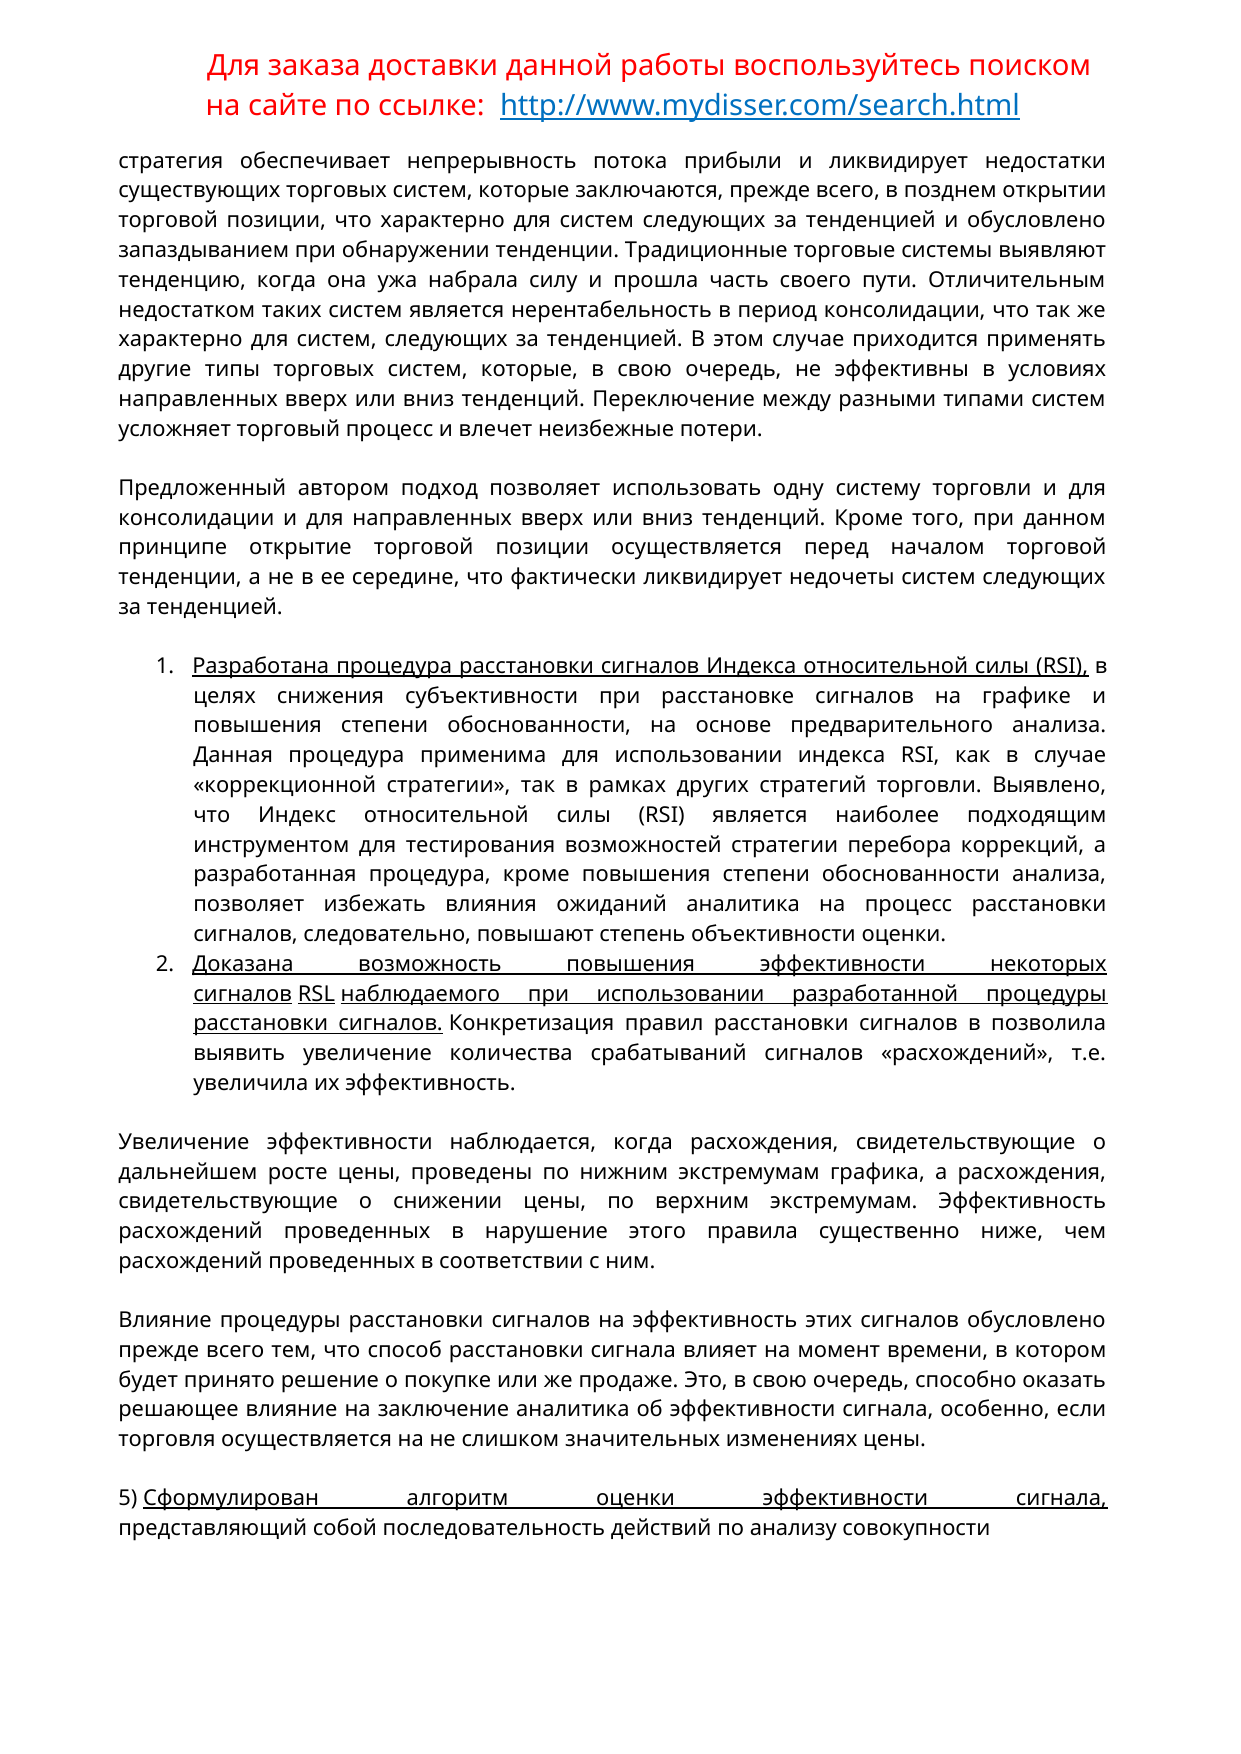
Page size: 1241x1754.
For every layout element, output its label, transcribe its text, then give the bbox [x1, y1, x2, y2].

text 5) Сформулирован алгоритм оценки эффективности сигнала, представляющий собой последовательность действий по анализу совокупности [118, 1482, 1107, 1542]
text Предложенный автором подход позволяет использовать одну систему торговли и для консолидации и для направленных вверх или вниз тенденций. Кроме того, при данном принципе открытие торговой позиции осуществляется перед началом торговой тенденции, а не в ее середине, что фактически ликвидирует недочеты систем следующих за тенденцией. [118, 472, 1107, 621]
list Доказана возможность повышения эффективности некоторых сигналов RSL наблюдаемого при использовании разработанной процедуры расстановки сигналов. Конкретизация правил расстановки сигналов в позволила выявить увеличение количества срабатываний сигналов «расхождений», т.е. увеличила их эффективность. [156, 948, 1107, 1097]
text Влияние процедуры расстановки сигналов на эффективность этих сигналов обусловлено прежде всего тем, что способ расстановки сигнала влияет на момент времени, в котором будет принято решение о покупке или же продаже. Это, в свою очередь, способно оказать решающее влияние на заключение аналитика об эффективности сигнала, особенно, если торговля осуществляется на не слишком значительных изменениях цены. [118, 1304, 1107, 1453]
text Увеличение эффективности наблюдается, когда расхождения, свидетельствующие о дальнейшем росте цены, проведены по нижним экстремумам графика, а расхождения, свидетельствующие о снижении цены, по верхним экстремумам. Эффективность расхождений проведенных в нарушение этого правила существенно ниже, чем расхождений проведенных в соответствии с ним. [118, 1126, 1107, 1275]
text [118, 144, 1107, 442]
list Разработана процедура расстановки сигналов Индекса относительной силы (RSI), в целях снижения субъективности при расстановке сигналов на графике и повышения степени обоснованности, на основе предварительного анализа. Данная процедура применима для использовании индекса RSI, как в случае «коррекционной стратегии», так в рамках других стратегий торговли. Выявлено, что Индекс относительной силы (RSI) является наиболее подходящим инструментом для тестирования возможностей стратегии перебора коррекций, а разработанная процедура, кроме повышения степени обоснованности анализа, позволяет избежать влияния ожиданий аналитика на процесс расстановки сигналов, следовательно, повышают степень объективности оценки. [156, 650, 1107, 948]
